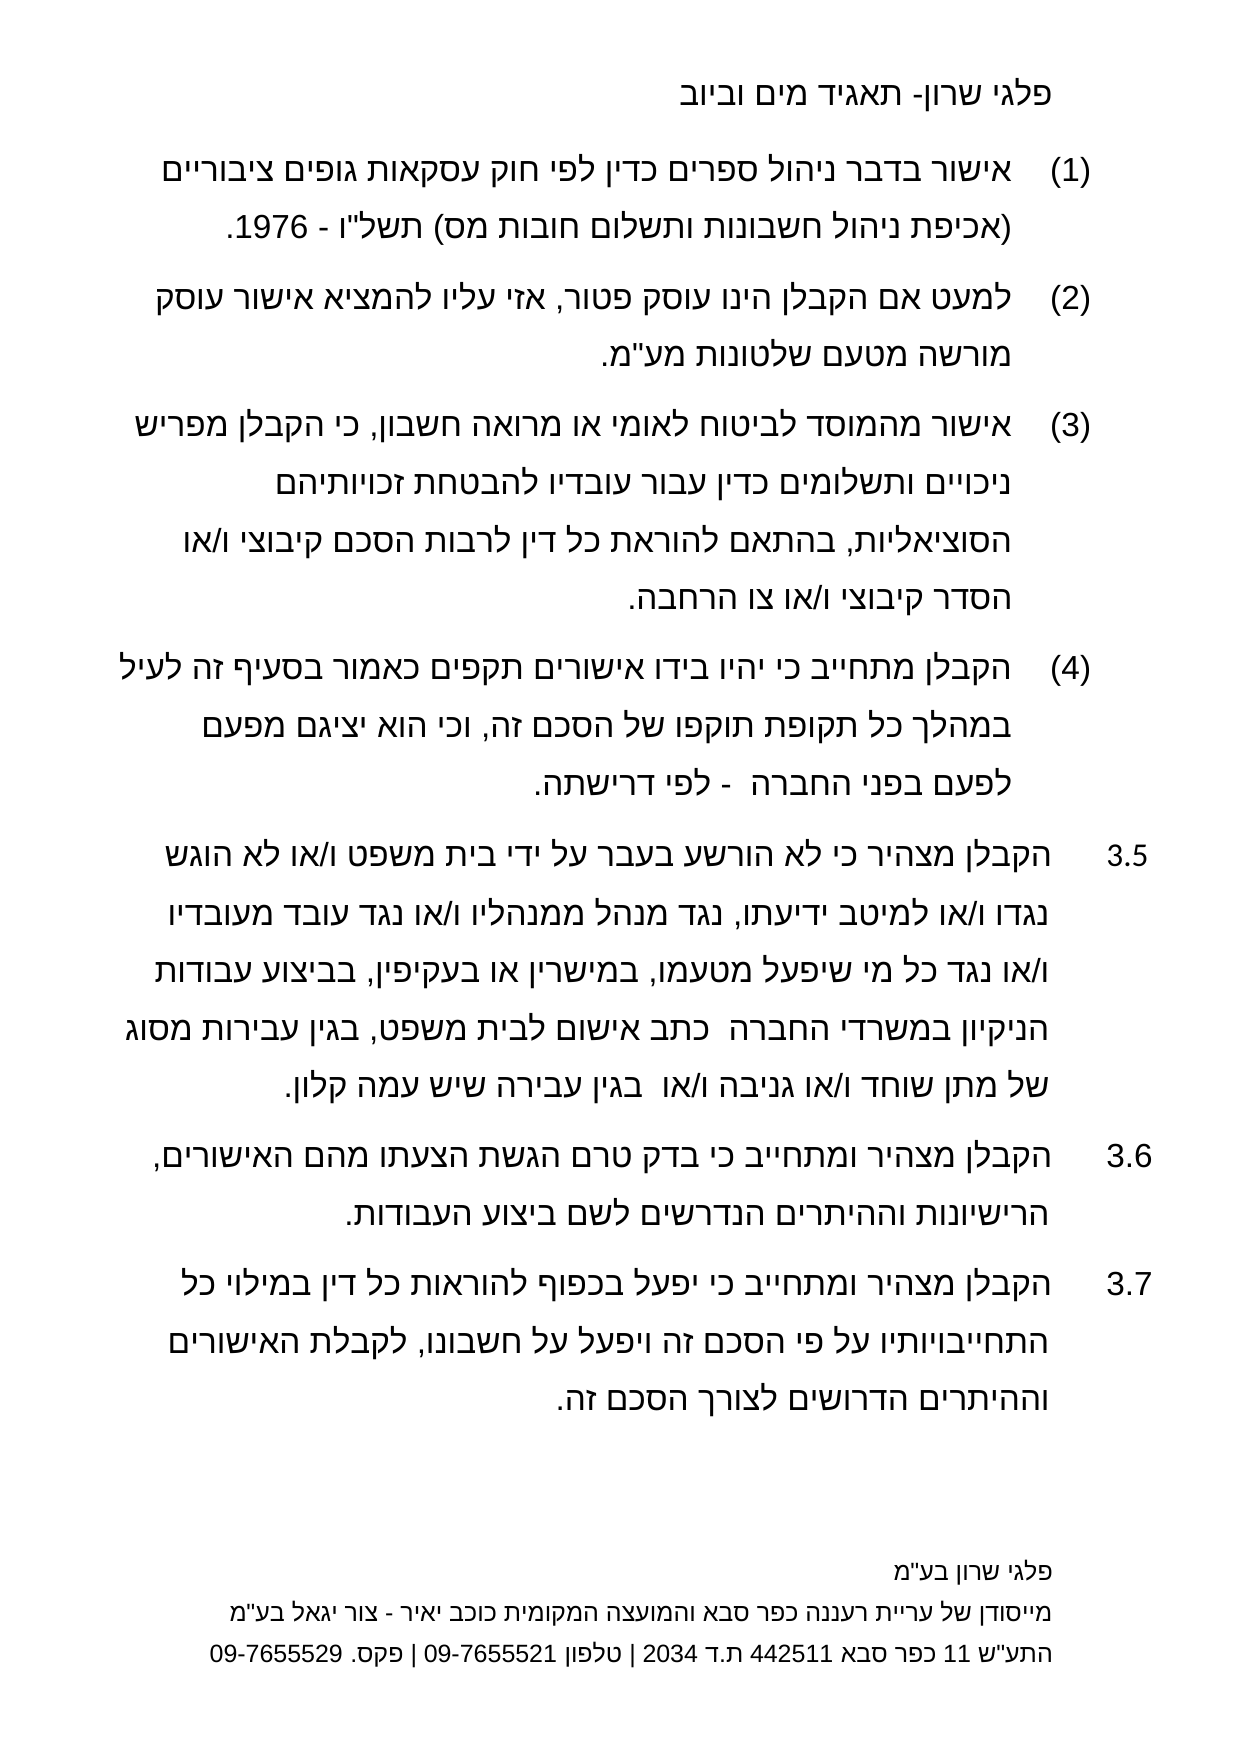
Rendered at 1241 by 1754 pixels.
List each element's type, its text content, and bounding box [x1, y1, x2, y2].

list אישור מהמוסד לביטוח לאומי או מרואה חשבון, כי הקבלן מפריש ניכויים ותשלומים כדין עבור עובדיו להבטחת זכויותיהם הסוציאליות, בהתאם להוראת כל דין לרבות הסכם קיבוצי ו/או הסדר קיבוצי ו/או צו הרחבה. [114, 405, 1050, 617]
list הקבלן מצהיר ומתחייב כי בדק טרם הגשת הצעתו מהם האישורים, הרישיונות וההיתרים הנדרשים לשם ביצוע העבודות. [114, 1136, 1106, 1232]
list הקבלן מצהיר ומתחייב כי יפעל בכפוף להוראות כל דין במילוי כל התחייבויותיו על פי הסכם זה ויפעל על חשבונו, לקבלת האישורים וההיתרים הדרושים לצורך הסכם זה. [114, 1264, 1106, 1418]
list אישור בדבר ניהול ספרים כדין לפי חוק עסקאות גופים ציבוריים (אכיפת ניהול חשבונות ותשלום חובות מס) תשל"ו - 1976. [114, 150, 1050, 246]
list הקבלן מצהיר כי לא הורשע בעבר על ידי בית משפט ו/או לא הוגש נגדו ו/או למיטב ידיעתו, נגד מנהל ממנהליו ו/או נגד עובד מעובדיו ו/או נגד כל מי שיפעל מטעמו, במישרין או בעקיפין, בביצוע עבודות הניקיון במשרדי החברה כתב אישום לבית משפט, בגין עבירות מסוג של מתן שוחד ו/או גניבה ו/או בגין עבירה שיש עמה קלון. [114, 834, 1106, 1105]
list הקבלן מתחייב כי יהיו בידו אישורים תקפים כאמור בסעיף זה לעיל במהלך כל תקופת תוקפו של הסכם זה, וכי הוא יציגם מפעם לפעם בפני החברה - לפי דרישתה. [114, 648, 1050, 802]
list למעט אם הקבלן הינו עוסק פטור, אזי עליו להמציא אישור עוסק מורשה מטעם שלטונות מע"מ. [114, 278, 1050, 374]
